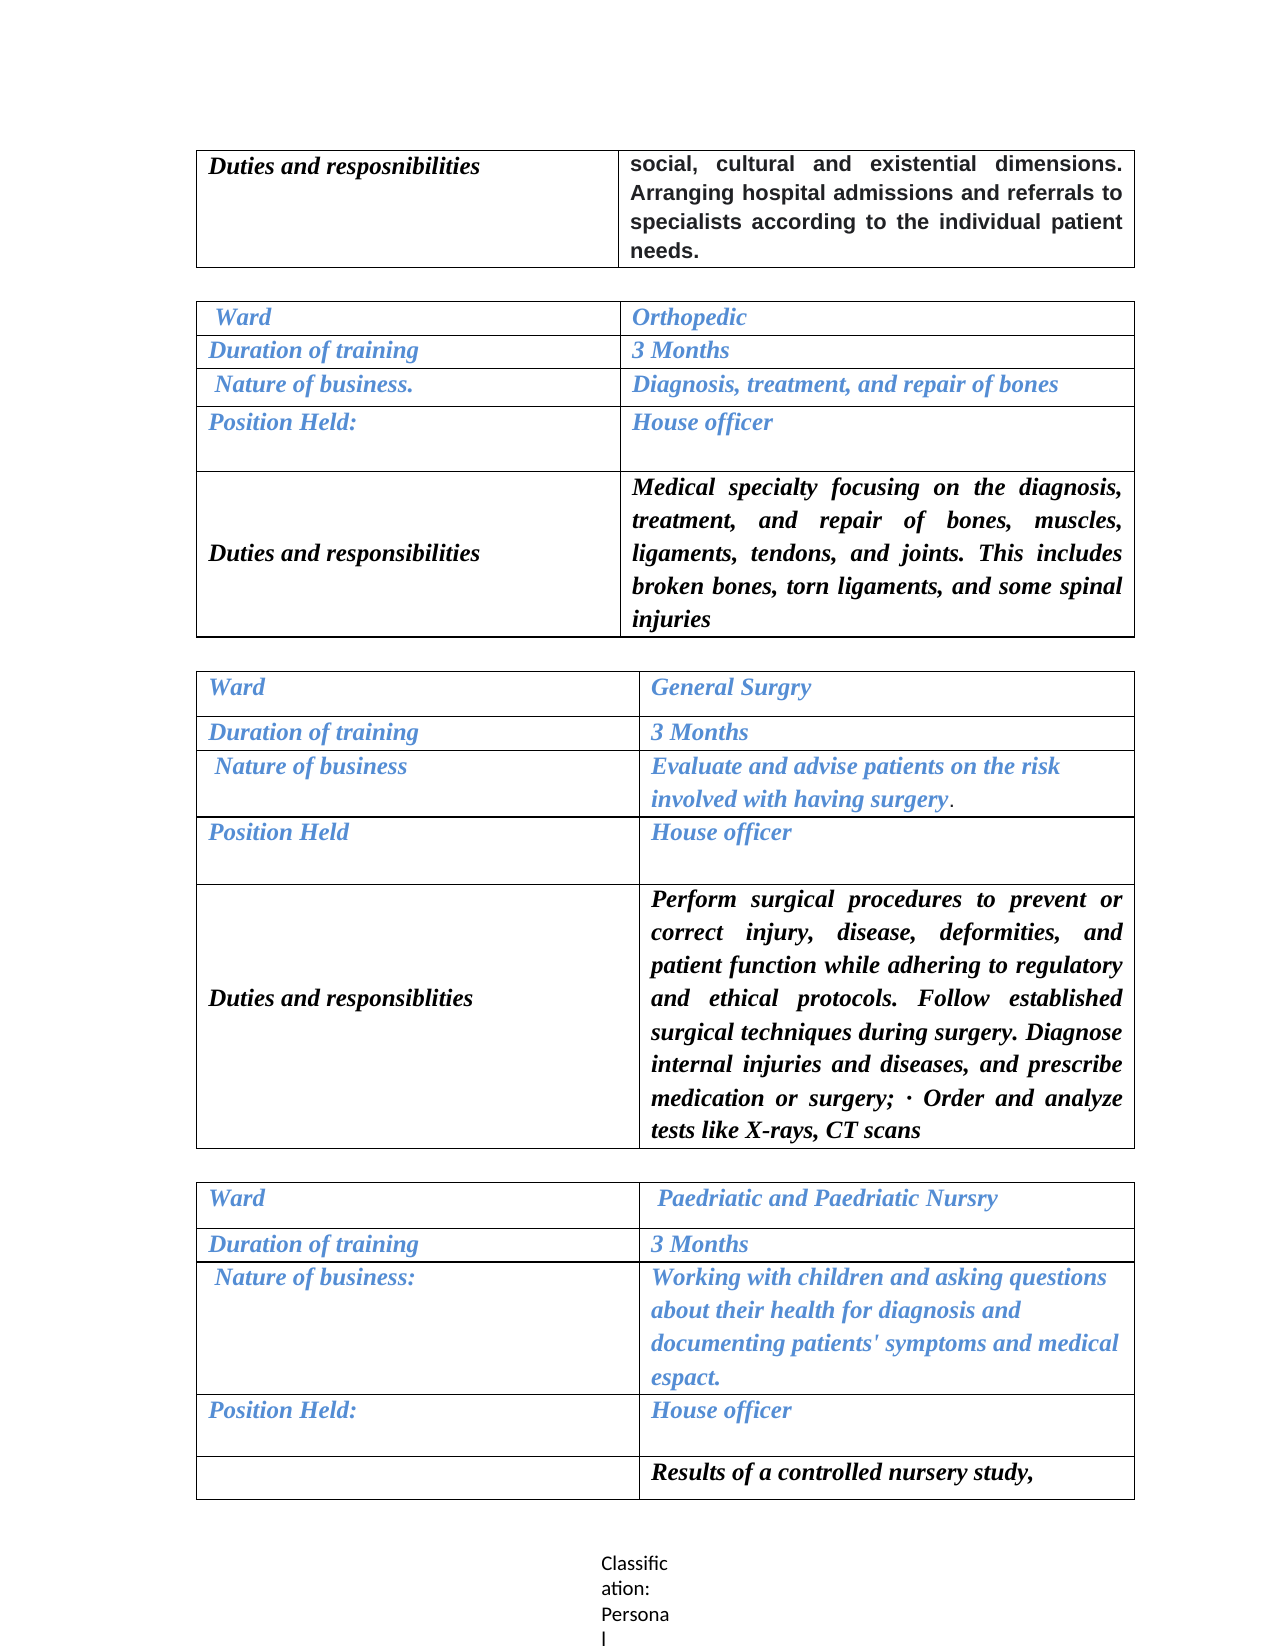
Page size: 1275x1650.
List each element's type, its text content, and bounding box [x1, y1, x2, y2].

table_cell Diagnosis, treatment, and repair of bones [621, 369, 1134, 406]
table_cell Evaluate and advise patients on the risk involved with having surgery. [640, 751, 1134, 816]
table_cell 3 Months [640, 1229, 1134, 1261]
table_cell Perform surgical procedures to prevent or correct injury, disease, deformities, and patient function while adhering to regulatory and ethical protocols. Follow established surgical techniques during surgery. Diagnose internal injuries and diseases, and prescribe medication or surgery; · Order and analyze tests like X-rays, CT scans [640, 885, 1134, 1148]
table_header General Surgry [640, 672, 1134, 716]
table_header Ward [197, 1183, 639, 1228]
table_cell House officer [640, 818, 1134, 883]
table_cell House officer [621, 407, 1134, 471]
table_header Orthopedic [621, 302, 1134, 334]
table_cell Position Held: [197, 407, 620, 471]
table_cell Nature of business. [197, 369, 620, 406]
table_cell Duties and responsiblities [197, 885, 639, 1148]
table_cell Nature of business [197, 751, 639, 816]
table_cell 3 Months [621, 336, 1134, 368]
table_cell Duration of training [197, 1229, 639, 1261]
table_cell Position Held [197, 818, 639, 883]
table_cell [197, 1457, 639, 1499]
table_header Paedriatic and Paedriatic Nursry [640, 1183, 1134, 1228]
table_cell Duration of training [197, 336, 620, 368]
table_header Ward [197, 672, 639, 716]
table_cell Nature of business: [197, 1263, 639, 1394]
table_cell Working with children and asking questions about their health for diagnosis and documenting patients' symptoms and medical espact. [640, 1263, 1134, 1394]
table_header Ward [197, 302, 620, 334]
table_cell 3 Months [640, 717, 1134, 750]
table_cell Duration of training [197, 717, 639, 750]
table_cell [640, 1457, 1134, 1499]
table_cell Duties and responsibilities [197, 472, 620, 636]
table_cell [619, 151, 1134, 267]
table_cell Position Held: [197, 1395, 639, 1456]
table_cell House officer [640, 1395, 1134, 1456]
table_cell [197, 151, 618, 267]
table_cell Medical specialty focusing on the diagnosis, treatment, and repair of bones, muscles, ligaments, tendons, and joints. This includes broken bones, torn ligaments, and some spinal injuries [621, 472, 1134, 636]
